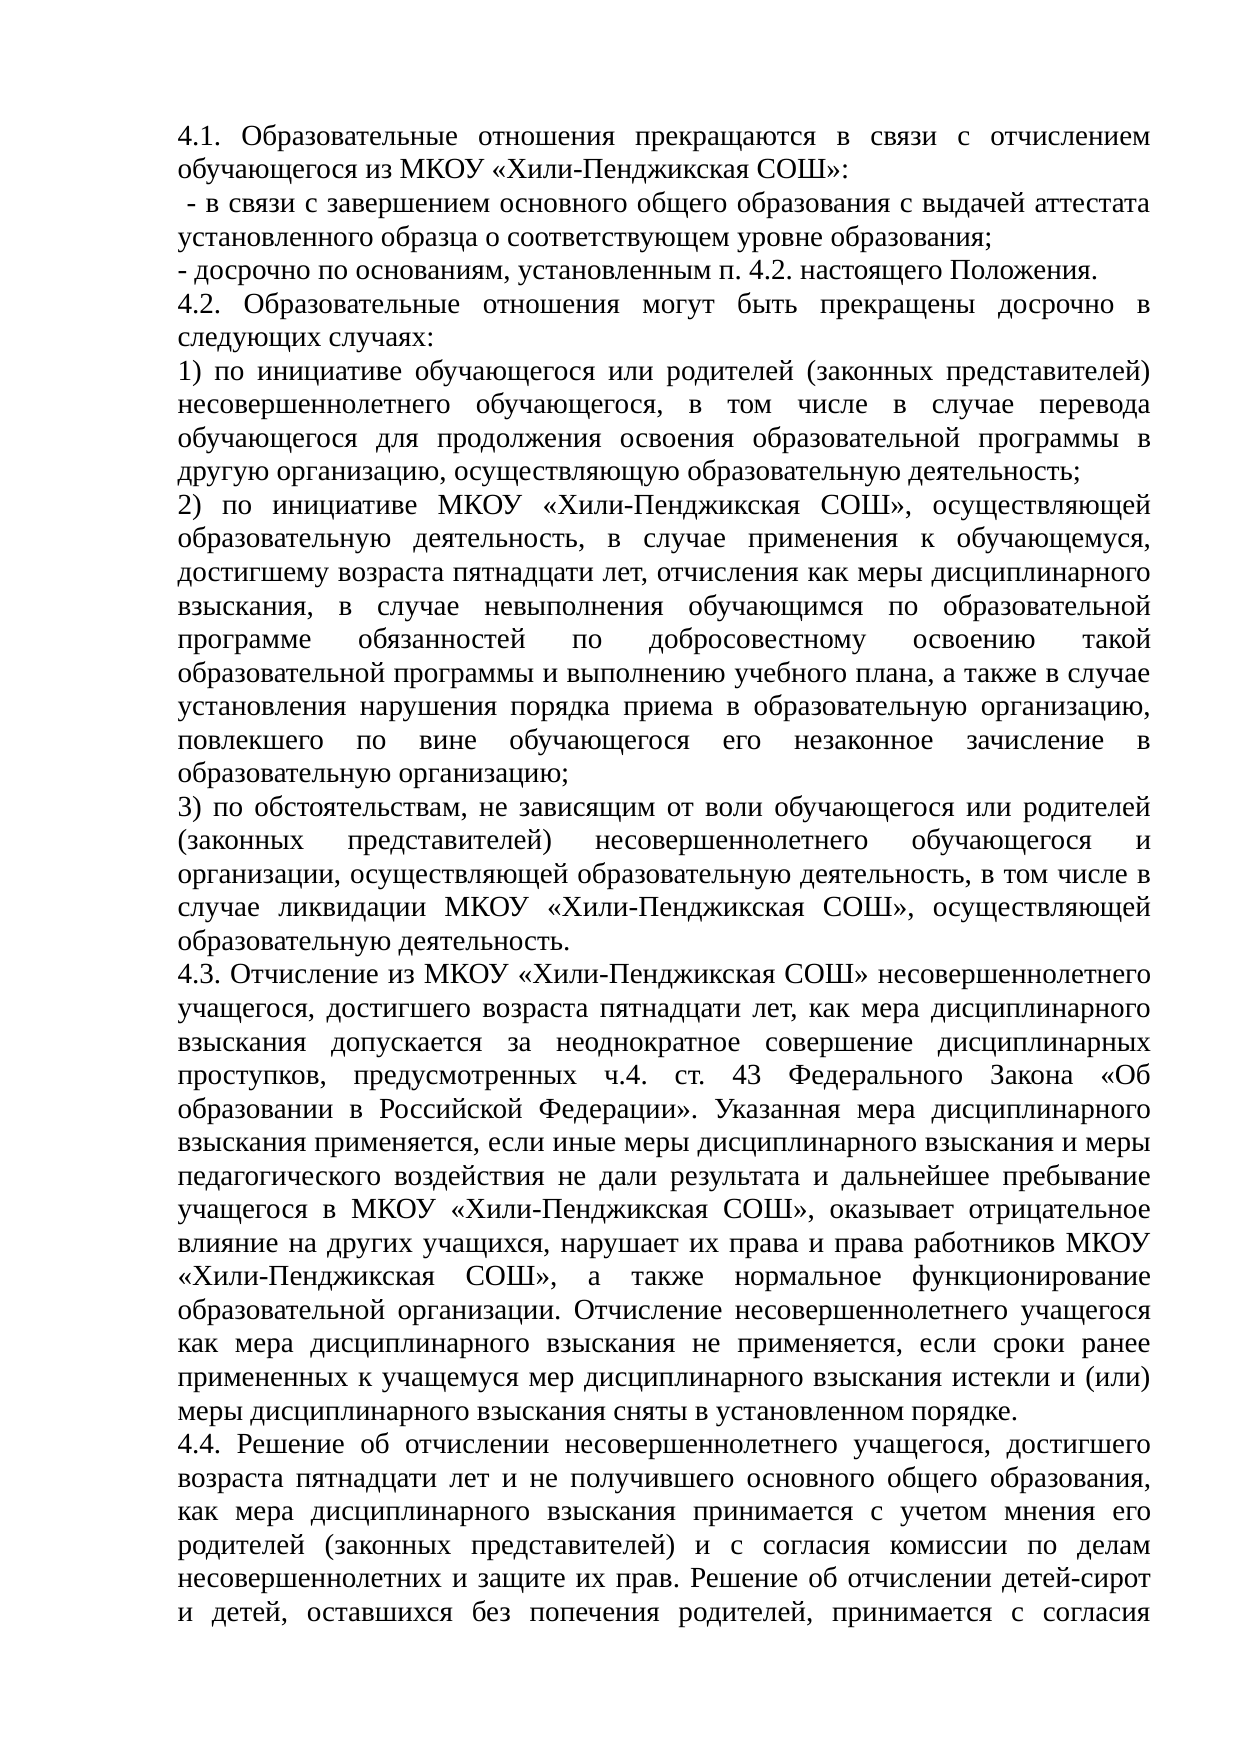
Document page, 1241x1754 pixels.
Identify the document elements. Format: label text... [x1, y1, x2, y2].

text 4.1. Образовательные отношения прекращаются в связи с отчислением обучающегося из МКОУ «Хили-Пенджикская СОШ»: [177, 118, 1152, 185]
text 4.3. Отчисление из МКОУ «Хили-Пенджикская СОШ» несовершеннолетнего учащегося, достигшего возраста пятнадцати лет, как мера дисциплинарного взыскания допускается за неоднократное совершение дисциплинарных проступков, предусмотренных ч.4. ст. 43 Федерального Закона «Об образовании в Российской Федерации». Указанная мера дисциплинарного взыскания применяется, если иные меры дисциплинарного взыскания и меры педагогического воздействия не дали результата и дальнейшее пребывание учащегося в МКОУ «Хили-Пенджикская СОШ», оказывает отрицательное влияние на других учащихся, нарушает их права и права работников МКОУ «Хили-Пенджикская СОШ», а также нормальное функционирование образовательной организации. Отчисление несовершеннолетнего учащегося как мера дисциплинарного взыскания не применяется, если сроки ранее примененных к учащемуся мер дисциплинарного взыскания истекли и (или) меры дисциплинарного взыскания сняты в установленном порядке. [177, 957, 1152, 1426]
text 1) по инициативе обучающегося или родителей (законных представителей) несовершеннолетнего обучающегося, в том числе в случае перевода обучающегося для продолжения освоения образовательной программы в другую организацию, осуществляющую образовательную деятельность; [177, 353, 1152, 487]
text 3) по обстоятельствам, не зависящим от воли обучающегося или родителей (законных представителей) несовершеннолетнего обучающегося и организации, осуществляющей образовательную деятельность, в том числе в случае ликвидации МКОУ «Хили-Пенджикская СОШ», осуществляющей образовательную деятельность. [177, 789, 1152, 957]
text 2) по инициативе МКОУ «Хили-Пенджикская СОШ», осуществляющей образовательную деятельность, в случае применения к обучающемуся, достигшему возраста пятнадцати лет, отчисления как меры дисциплинарного взыскания, в случае невыполнения обучающимся по образовательной программе обязанностей по добросовестному освоению такой образовательной программы и выполнению учебного плана, а также в случае установления нарушения порядка приема в образовательную организацию, повлекшего по вине обучающегося его незаконное зачисление в образовательную организацию; [177, 487, 1152, 789]
text - в связи с завершением основного общего образования с выдачей аттестата установленного образца о соответствующем уровне образования; [177, 185, 1152, 252]
text - досрочно по основаниям, установленным п. 4.2. настоящего Положения. [177, 252, 1152, 286]
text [177, 1426, 1152, 1627]
text 4.2. Образовательные отношения могут быть прекращены досрочно в следующих случаях: [177, 286, 1152, 353]
